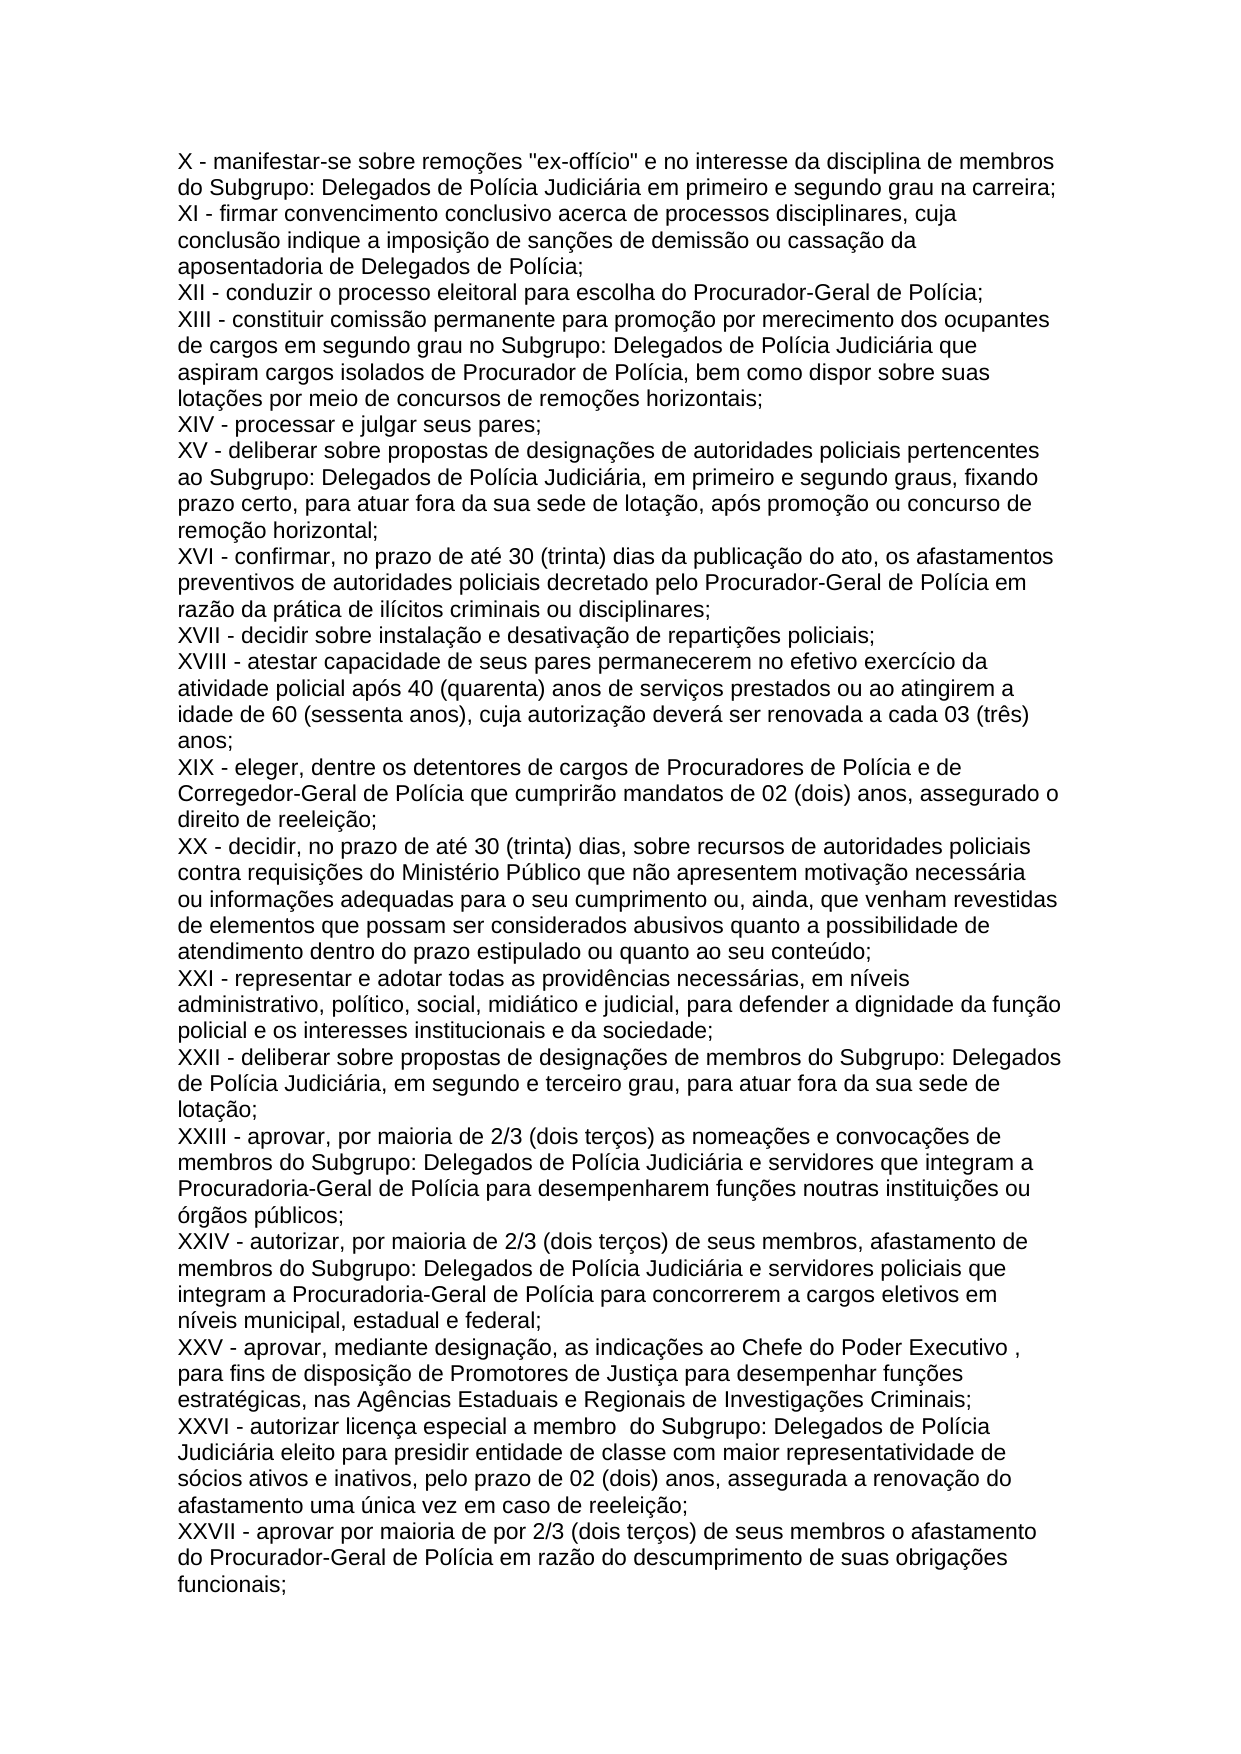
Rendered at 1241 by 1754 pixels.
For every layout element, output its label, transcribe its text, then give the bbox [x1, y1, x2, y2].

text XVII - decidir sobre instalação e desativação de repartições policiais; [177, 622, 1063, 648]
text XXVII - aprovar por maioria de por 2/3 (dois terços) de seus membros o afastamento do Procurador-Geral de Polícia em razão do descumprimento de suas obrigações funcionais; [177, 1518, 1063, 1597]
text XVIII - atestar capacidade de seus pares permanecerem no efetivo exercício da atividade policial após 40 (quarenta) anos de serviços prestados ou ao atingirem a idade de 60 (sessenta anos), cuja autorização deverá ser renovada a cada 03 (três) anos; [177, 648, 1063, 754]
text XVI - confirmar, no prazo de até 30 (trinta) dias da publicação do ato, os afastamentos preventivos de autoridades policiais decretado pelo Procurador-Geral de Polícia em razão da prática de ilícitos criminais ou disciplinares; [177, 543, 1063, 622]
text XIX - eleger, dentre os detentores de cargos de Procuradores de Polícia e de Corregedor-Geral de Polícia que cumprirão mandatos de 02 (dois) anos, assegurado o direito de reeleição; [177, 754, 1063, 833]
text XXVI - autorizar licença especial a membro do Subgrupo: Delegados de Polícia Judiciária eleito para presidir entidade de classe com maior representatividade de sócios ativos e inativos, pelo prazo de 02 (dois) anos, assegurada a renovação do afastamento uma única vez em caso de reeleição; [177, 1413, 1063, 1518]
text X - manifestar-se sobre remoções "ex-offício" e no interesse da disciplina de membros do Subgrupo: Delegados de Polícia Judiciária em primeiro e segundo grau na carreira; [177, 148, 1063, 200]
text XIV - processar e julgar seus pares; [177, 411, 1063, 437]
text XXII - deliberar sobre propostas de designações de membros do Subgrupo: Delegados de Polícia Judiciária, em segundo e terceiro grau, para atuar fora da sua sede de lotação; [177, 1044, 1063, 1123]
text XXV - aprovar, mediante designação, as indicações ao Chefe do Poder Executivo , para fins de disposição de Promotores de Justiça para desempenhar funções estratégicas, nas Agências Estaduais e Regionais de Investigações Criminais; [177, 1333, 1063, 1413]
text XII - conduzir o processo eleitoral para escolha do Procurador-Geral de Polícia; [177, 279, 1063, 306]
text XV - deliberar sobre propostas de designações de autoridades policiais pertencentes ao Subgrupo: Delegados de Polícia Judiciária, em primeiro e segundo graus, fixando prazo certo, para atuar fora da sua sede de lotação, após promoção ou concurso de remoção horizontal; [177, 437, 1063, 543]
text XXIV - autorizar, por maioria de 2/3 (dois terços) de seus membros, afastamento de membros do Subgrupo: Delegados de Polícia Judiciária e servidores policiais que integram a Procuradoria-Geral de Polícia para concorrerem a cargos eletivos em níveis municipal, estadual e federal; [177, 1228, 1063, 1333]
text XX - decidir, no prazo de até 30 (trinta) dias, sobre recursos de autoridades policiais contra requisições do Ministério Público que não apresentem motivação necessária ou informações adequadas para o seu cumprimento ou, ainda, que venham revestidas de elementos que possam ser considerados abusivos quanto a possibilidade de atendimento dentro do prazo estipulado ou quanto ao seu conteúdo; [177, 833, 1063, 964]
text XXIII - aprovar, por maioria de 2/3 (dois terços) as nomeações e convocações de membros do Subgrupo: Delegados de Polícia Judiciária e servidores que integram a Procuradoria-Geral de Polícia para desempenharem funções noutras instituições ou órgãos públicos; [177, 1123, 1063, 1228]
text XIII - constituir comissão permanente para promoção por merecimento dos ocupantes de cargos em segundo grau no Subgrupo: Delegados de Polícia Judiciária que aspiram cargos isolados de Procurador de Polícia, bem como dispor sobre suas lotações por meio de concursos de remoções horizontais; [177, 306, 1063, 411]
text XI - firmar convencimento conclusivo acerca de processos disciplinares, cuja conclusão indique a imposição de sanções de demissão ou cassação da aposentadoria de Delegados de Polícia; [177, 200, 1063, 279]
text XXI - representar e adotar todas as providências necessárias, em níveis administrativo, político, social, midiático e judicial, para defender a dignidade da função policial e os interesses institucionais e da sociedade; [177, 964, 1063, 1044]
